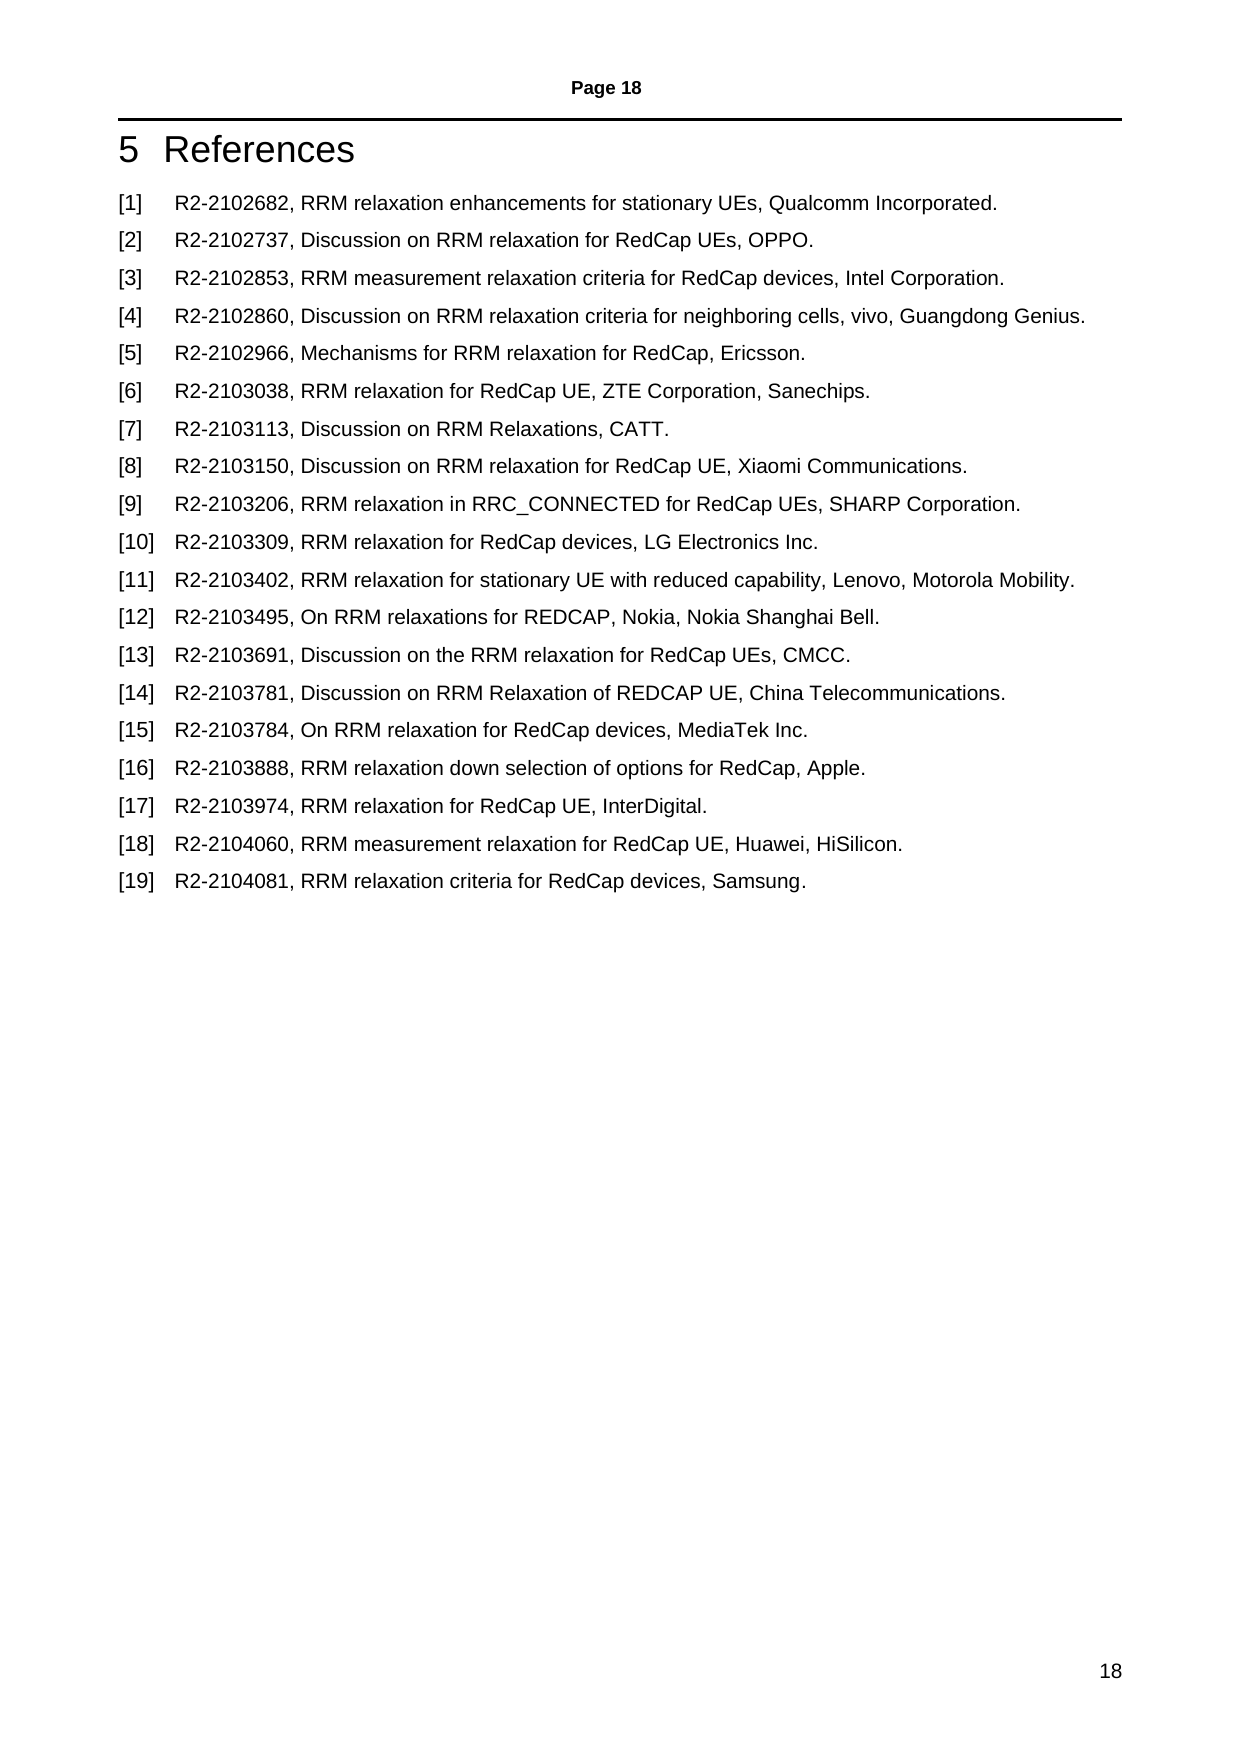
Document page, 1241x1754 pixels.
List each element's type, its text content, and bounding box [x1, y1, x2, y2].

list R2-2103888, RRM relaxation down selection of options for RedCap, Apple. [118, 755, 1122, 780]
list R2-2102853, RRM measurement relaxation criteria for RedCap devices, Intel Corporation. [118, 265, 1122, 290]
list R2-2102966, Mechanisms for RRM relaxation for RedCap, Ericsson. [118, 340, 1122, 365]
list R2-2103113, Discussion on RRM Relaxations, CATT. [118, 416, 1122, 441]
list R2-2103781, Discussion on RRM Relaxation of REDCAP UE, China Telecommunications. [118, 679, 1122, 705]
list R2-2103402, RRM relaxation for stationary UE with reduced capability, Lenovo, Motorola Mobility. [118, 566, 1122, 592]
list R2-2103038, RRM relaxation for RedCap UE, ZTE Corporation, Sanechips. [118, 378, 1122, 403]
list R2-2103691, Discussion on the RRM relaxation for RedCap UEs, CMCC. [118, 642, 1122, 667]
list R2-2102860, Discussion on RRM relaxation criteria for neighboring cells, vivo, Guangdong Genius. [118, 302, 1122, 328]
list R2-2102682, RRM relaxation enhancements for stationary UEs, Qualcomm Incorporated. [118, 189, 1122, 214]
list R2-2103150, Discussion on RRM relaxation for RedCap UE, Xiaomi Communications. [118, 453, 1122, 478]
list R2-2103974, RRM relaxation for RedCap UE, InterDigital. [118, 793, 1122, 818]
list R2-2102737, Discussion on RRM relaxation for RedCap UEs, OPPO. [118, 227, 1122, 252]
list R2-2104081, RRM relaxation criteria for RedCap devices, Samsung. [118, 868, 1122, 893]
list R2-2103495, On RRM relaxations for REDCAP, Nokia, Nokia Shanghai Bell. [118, 604, 1122, 629]
subtitle References [118, 121, 1122, 171]
list R2-2103206, RRM relaxation in RRC_CONNECTED for RedCap UEs, SHARP Corporation. [118, 491, 1122, 516]
list R2-2103784, On RRM relaxation for RedCap devices, MediaTek Inc. [118, 717, 1122, 742]
list R2-2104060, RRM measurement relaxation for RedCap UE, Huawei, HiSilicon. [118, 830, 1122, 856]
list R2-2103309, RRM relaxation for RedCap devices, LG Electronics Inc. [118, 529, 1122, 554]
